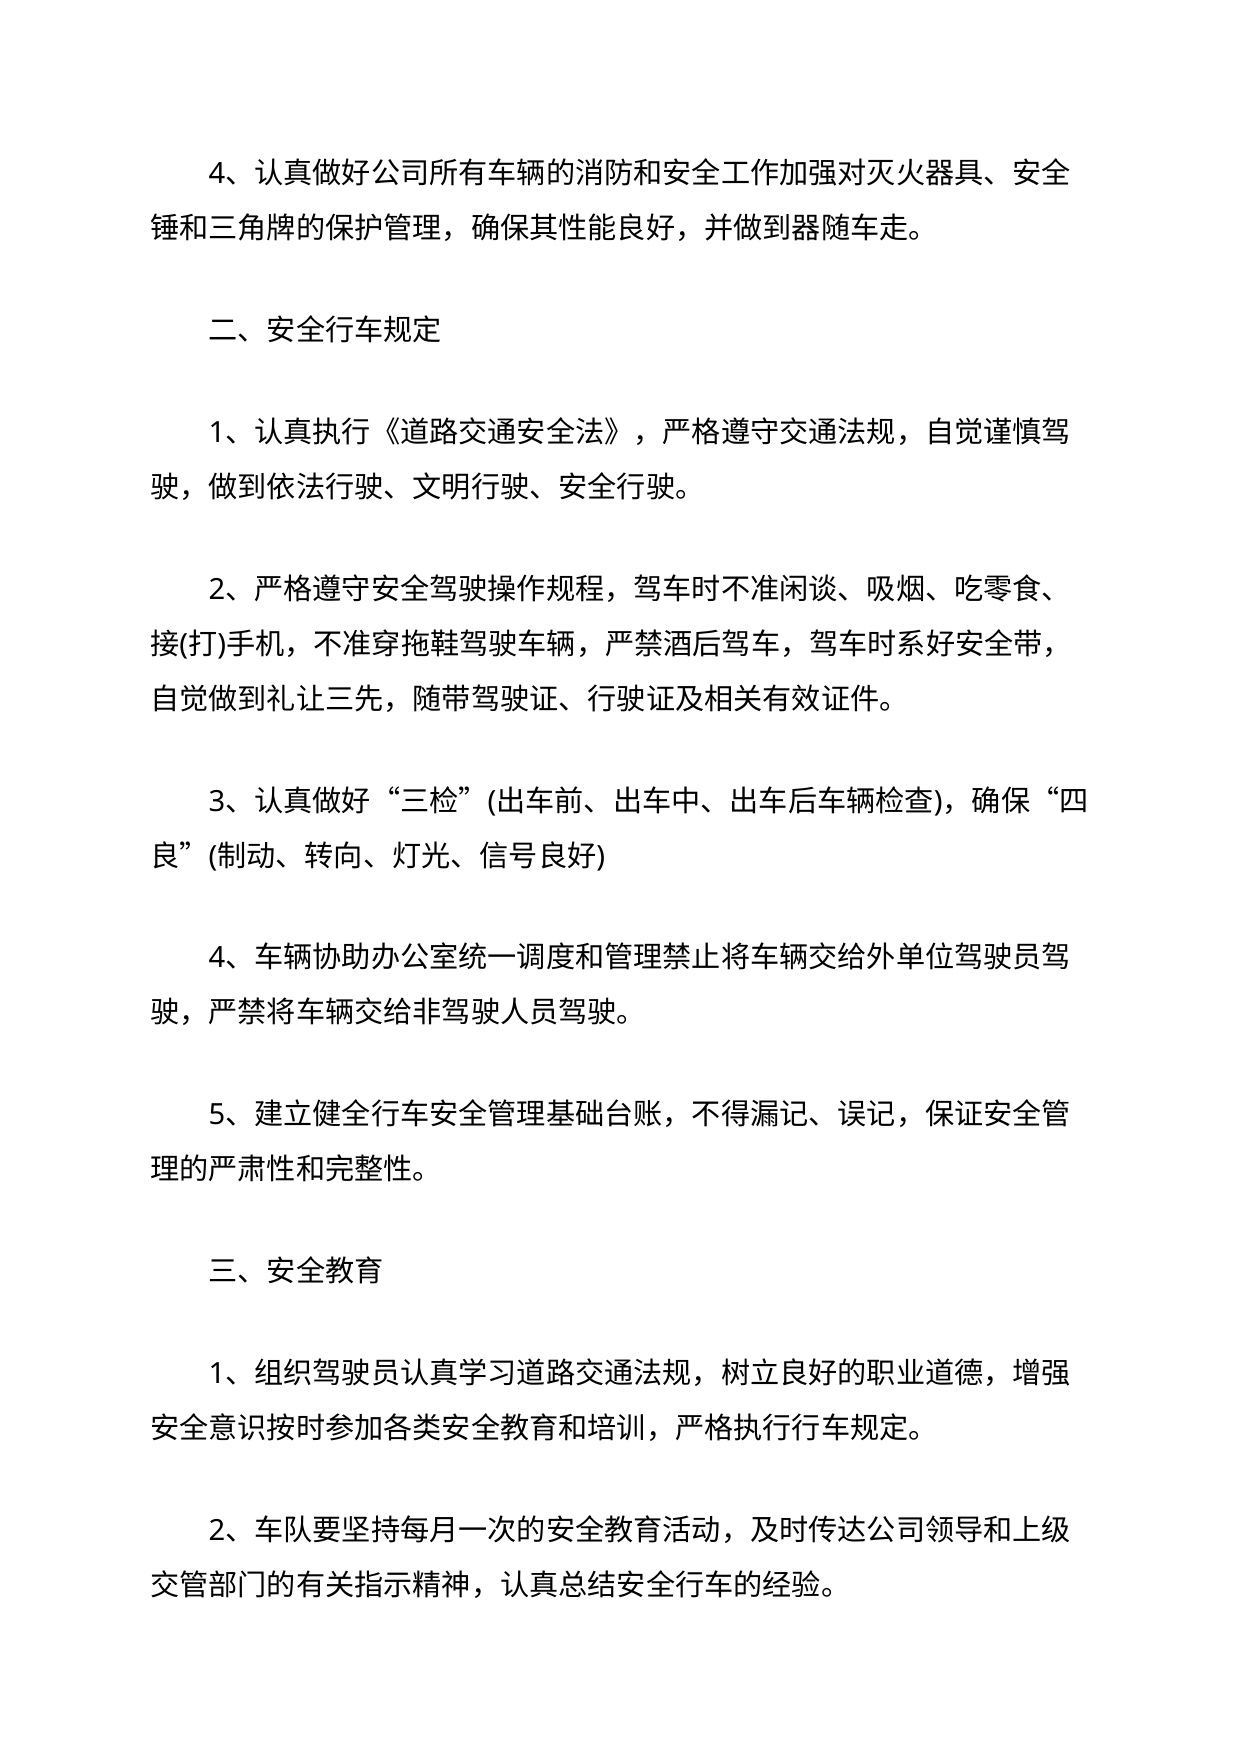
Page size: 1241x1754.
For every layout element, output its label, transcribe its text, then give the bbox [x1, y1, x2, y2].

text 二、安全行车规定 [150, 307, 1090, 349]
text 1、组织驾驶员认真学习道路交通法规，树立良好的职业道德，增强安全意识按时参加各类安全教育和培训，严格执行行车规定。 [150, 1349, 1090, 1447]
text 4、车辆协助办公室统一调度和管理禁止将车辆交给外单位驾驶员驾驶，严禁将车辆交给非驾驶人员驾驶。 [150, 934, 1090, 1031]
text 三、安全教育 [150, 1248, 1090, 1290]
text 4、认真做好公司所有车辆的消防和安全工作加强对灭火器具、安全锤和三角牌的保护管理，确保其性能良好，并做到器随车走。 [150, 150, 1090, 247]
text 2、严格遵守安全驾驶操作规程，驾车时不准闲谈、吸烟、吃零食、接(打)手机，不准穿拖鞋驾驶车辆，严禁酒后驾车，驾车时系好安全带，自觉做到礼让三先，随带驾驶证、行驶证及相关有效证件。 [150, 565, 1090, 718]
text 1、认真执行《道路交通安全法》，严格遵守交通法规，自觉谨慎驾驶，做到依法行驶、文明行驶、安全行驶。 [150, 408, 1090, 506]
text 3、认真做好“三检”(出车前、出车中、出车后车辆检查)，确保“四良”(制动、转向、灯光、信号良好) [150, 777, 1090, 874]
text 5、建立健全行车安全管理基础台账，不得漏记、误记，保证安全管理的严肃性和完整性。 [150, 1091, 1090, 1188]
text 2、车队要坚持每月一次的安全教育活动，及时传达公司领导和上级交管部门的有关指示精神，认真总结安全行车的经验。 [150, 1506, 1090, 1603]
